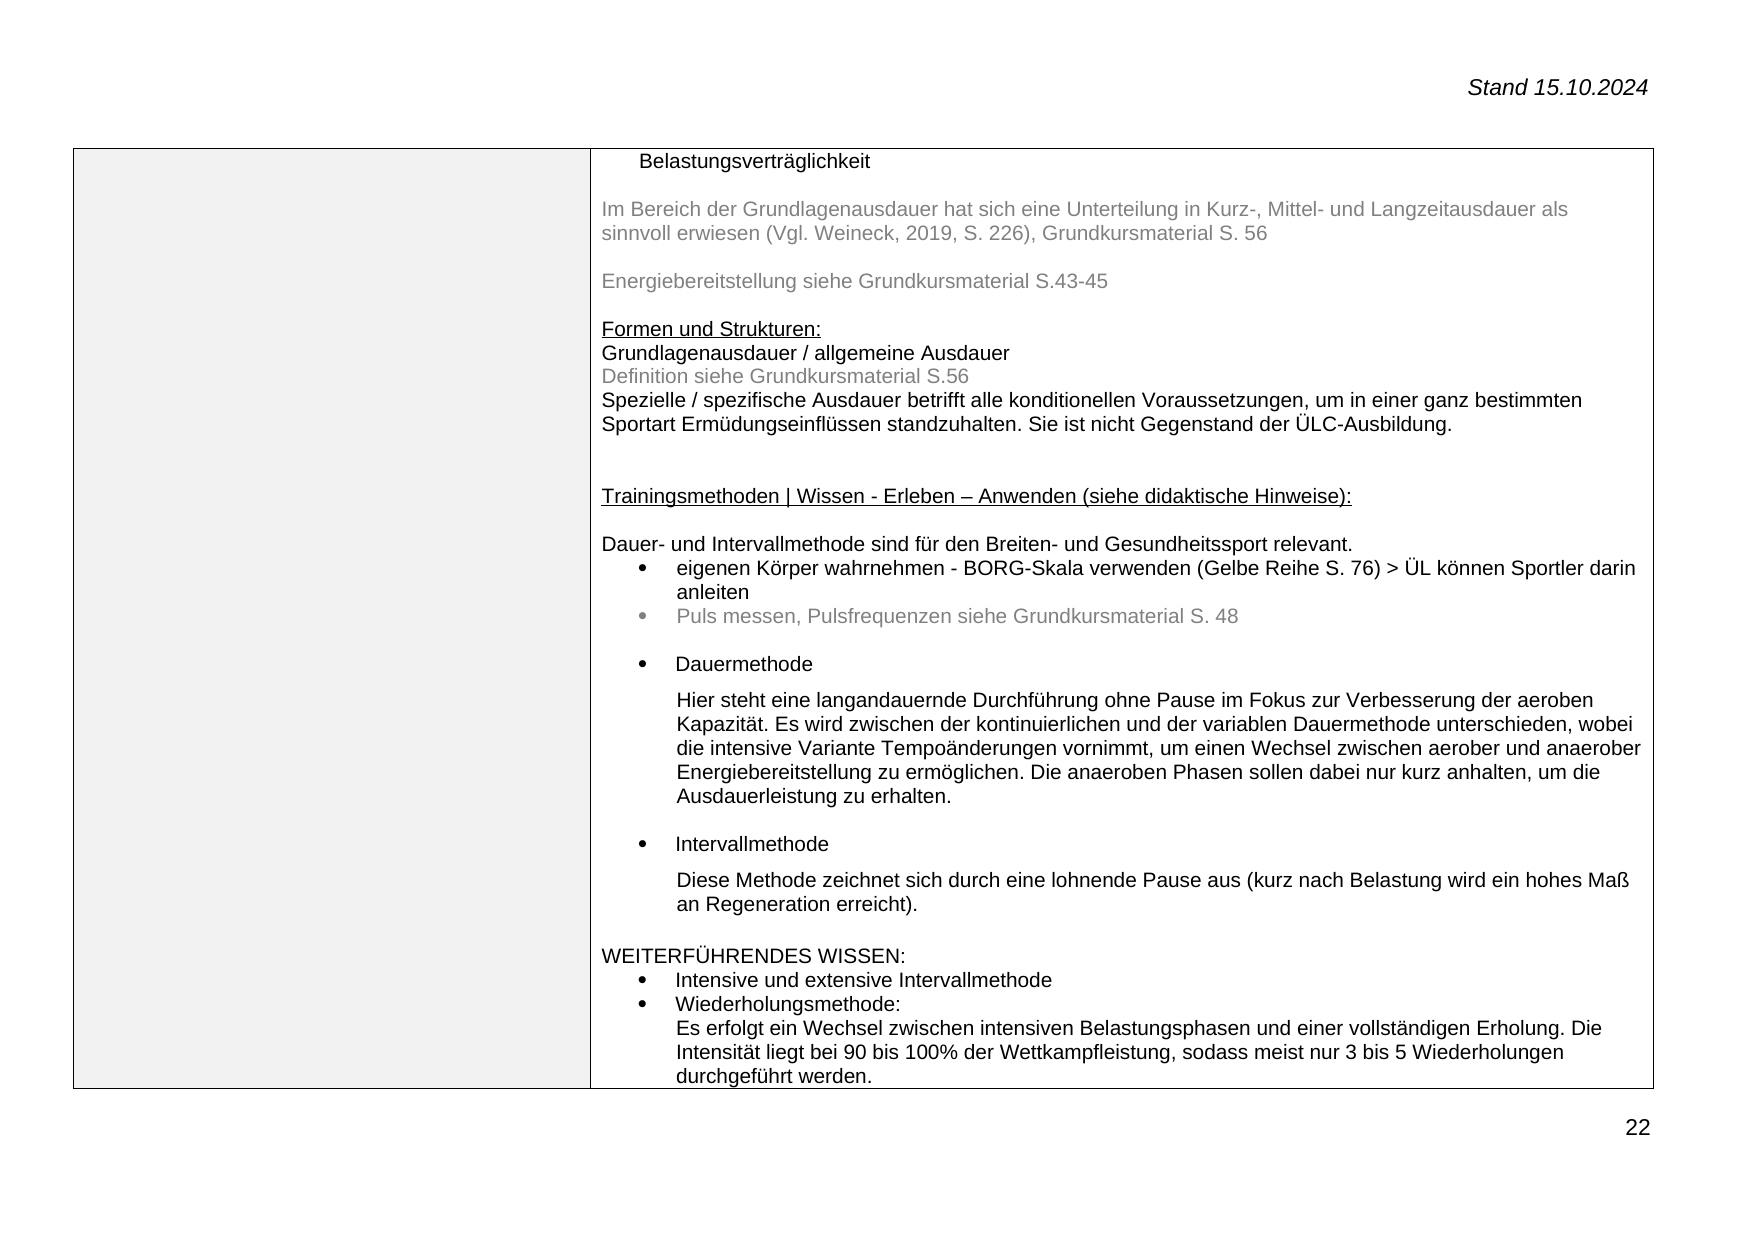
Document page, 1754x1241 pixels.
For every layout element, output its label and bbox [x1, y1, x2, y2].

table_cell [74, 149, 590, 1088]
table_cell [591, 149, 1653, 1088]
